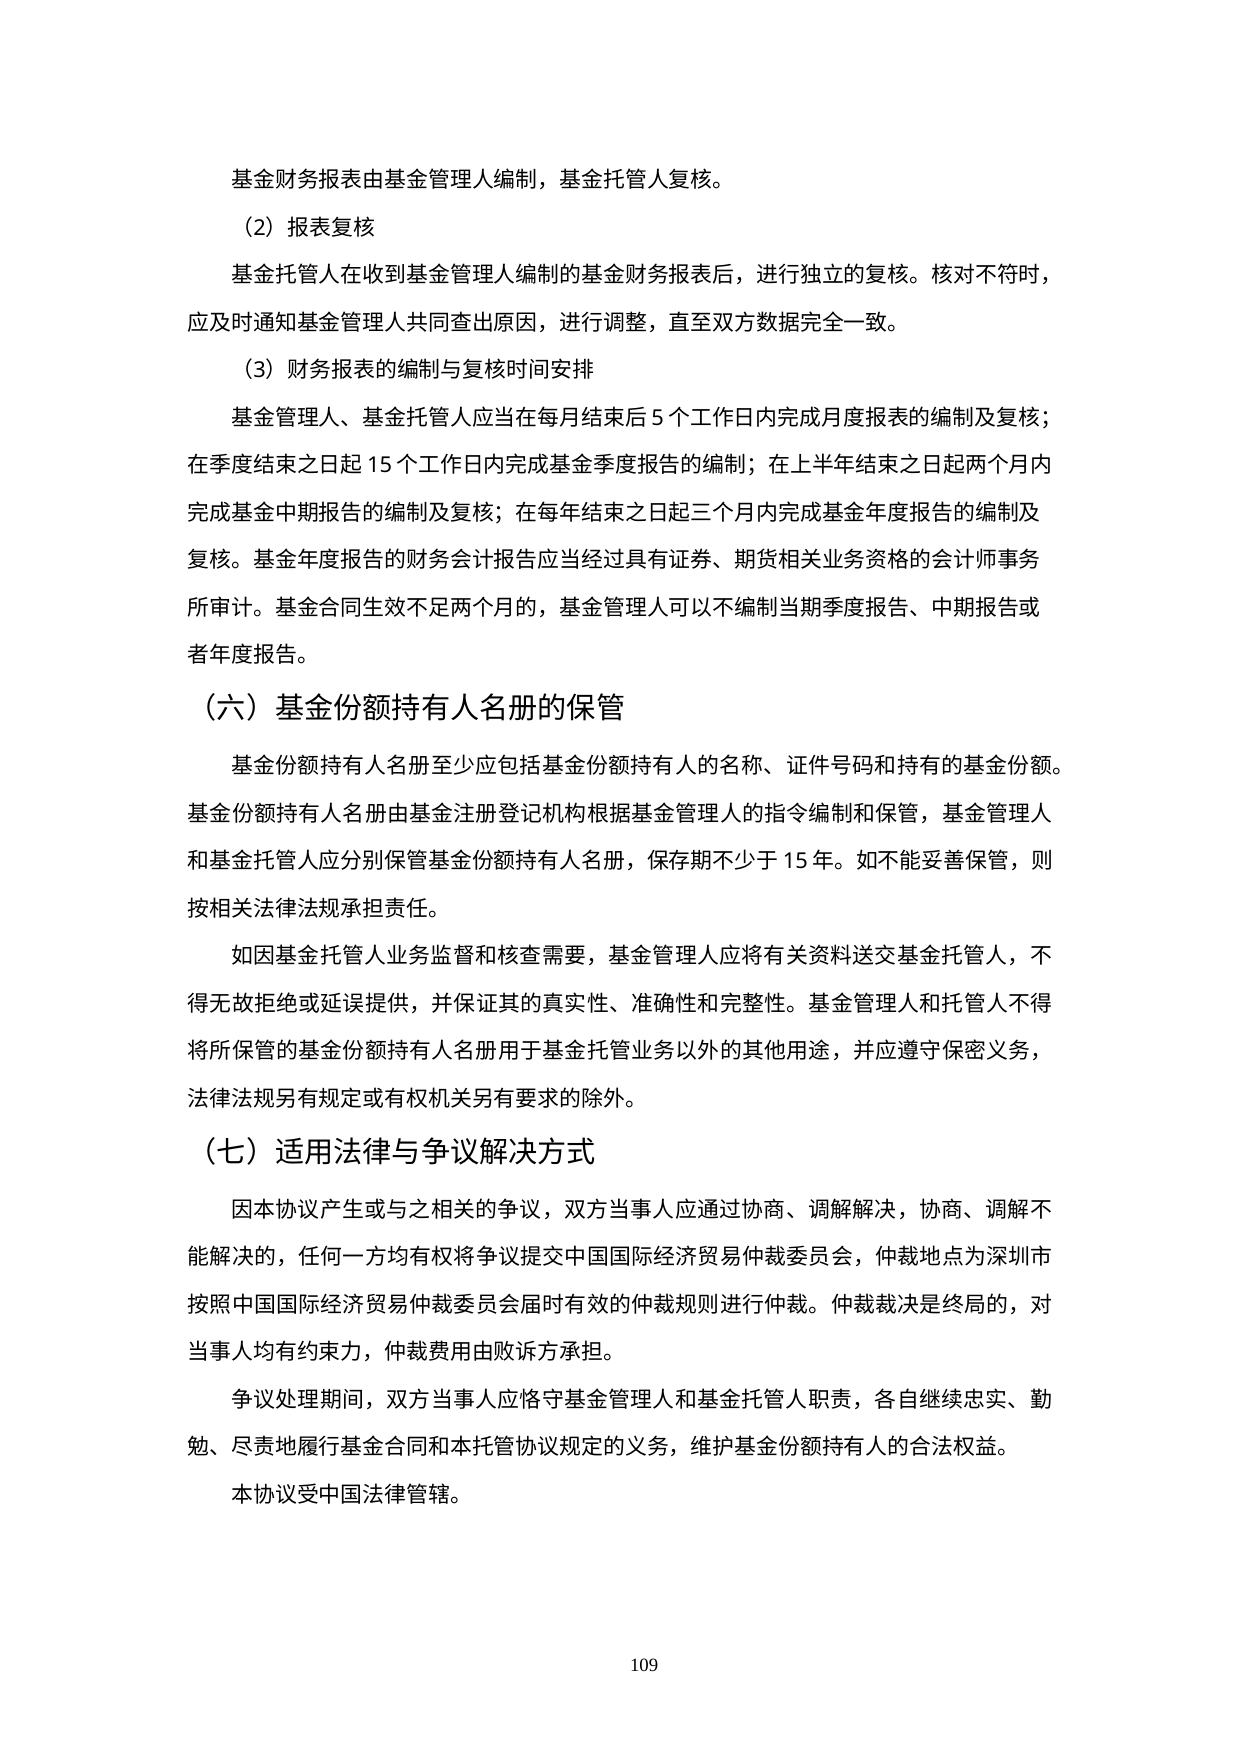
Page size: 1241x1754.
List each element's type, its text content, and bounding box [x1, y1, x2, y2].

subtitle （六）基金份额持有人名册的保管 [187, 685, 1053, 727]
text 如因基金托管人业务监督和核查需要，基金管理人应将有关资料送交基金托管人，不得无故拒绝或延误提供，并保证其的真实性、准确性和完整性。基金管理人和托管人不得将所保管的基金份额持有人名册用于基金托管业务以外的其他用途，并应遵守保密义务，法律法规另有规定或有权机关另有要求的除外。 [187, 938, 1053, 1113]
text （3）财务报表的编制与复核时间安排 [187, 352, 1053, 384]
text 因本协议产生或与之相关的争议，双方当事人应通过协商、调解解决，协商、调解不能解决的，任何一方均有权将争议提交中国国际经济贸易仲裁委员会，仲裁地点为深圳市，按照中国国际经济贸易仲裁委员会届时有效的仲裁规则进行仲裁。仲裁裁决是终局的，对当事人均有约束力，仲裁费用由败诉方承担。 [187, 1192, 1053, 1366]
text （2）报表复核 [187, 209, 1053, 241]
text 基金管理人、基金托管人应当在每月结束后5个工作日内完成月度报表的编制及复核；在季度结束之日起15个工作日内完成基金季度报告的编制；在上半年结束之日起两个月内完成基金中期报告的编制及复核；在每年结束之日起三个月内完成基金年度报告的编制及复核。基金年度报告的财务会计报告应当经过具有证券、期货相关业务资格的会计师事务所审计。基金合同生效不足两个月的，基金管理人可以不编制当期季度报告、中期报告或者年度报告。 [187, 400, 1053, 669]
text 基金托管人在收到基金管理人编制的基金财务报表后，进行独立的复核。核对不符时，应及时通知基金管理人共同查出原因，进行调整，直至双方数据完全一致。 [187, 257, 1053, 336]
text 基金财务报表由基金管理人编制，基金托管人复核。 [187, 162, 1053, 194]
text 本协议受中国法律管辖。 [187, 1477, 1053, 1508]
subtitle （七）适用法律与争议解决方式 [187, 1128, 1053, 1171]
text 基金份额持有人名册至少应包括基金份额持有人的名称、证件号码和持有的基金份额。基金份额持有人名册由基金注册登记机构根据基金管理人的指令编制和保管，基金管理人和基金托管人应分别保管基金份额持有人名册，保存期不少于15年。如不能妥善保管，则按相关法律法规承担责任。 [187, 748, 1053, 923]
text 争议处理期间，双方当事人应恪守基金管理人和基金托管人职责，各自继续忠实、勤勉、尽责地履行基金合同和本托管协议规定的义务，维护基金份额持有人的合法权益。 [187, 1382, 1053, 1461]
